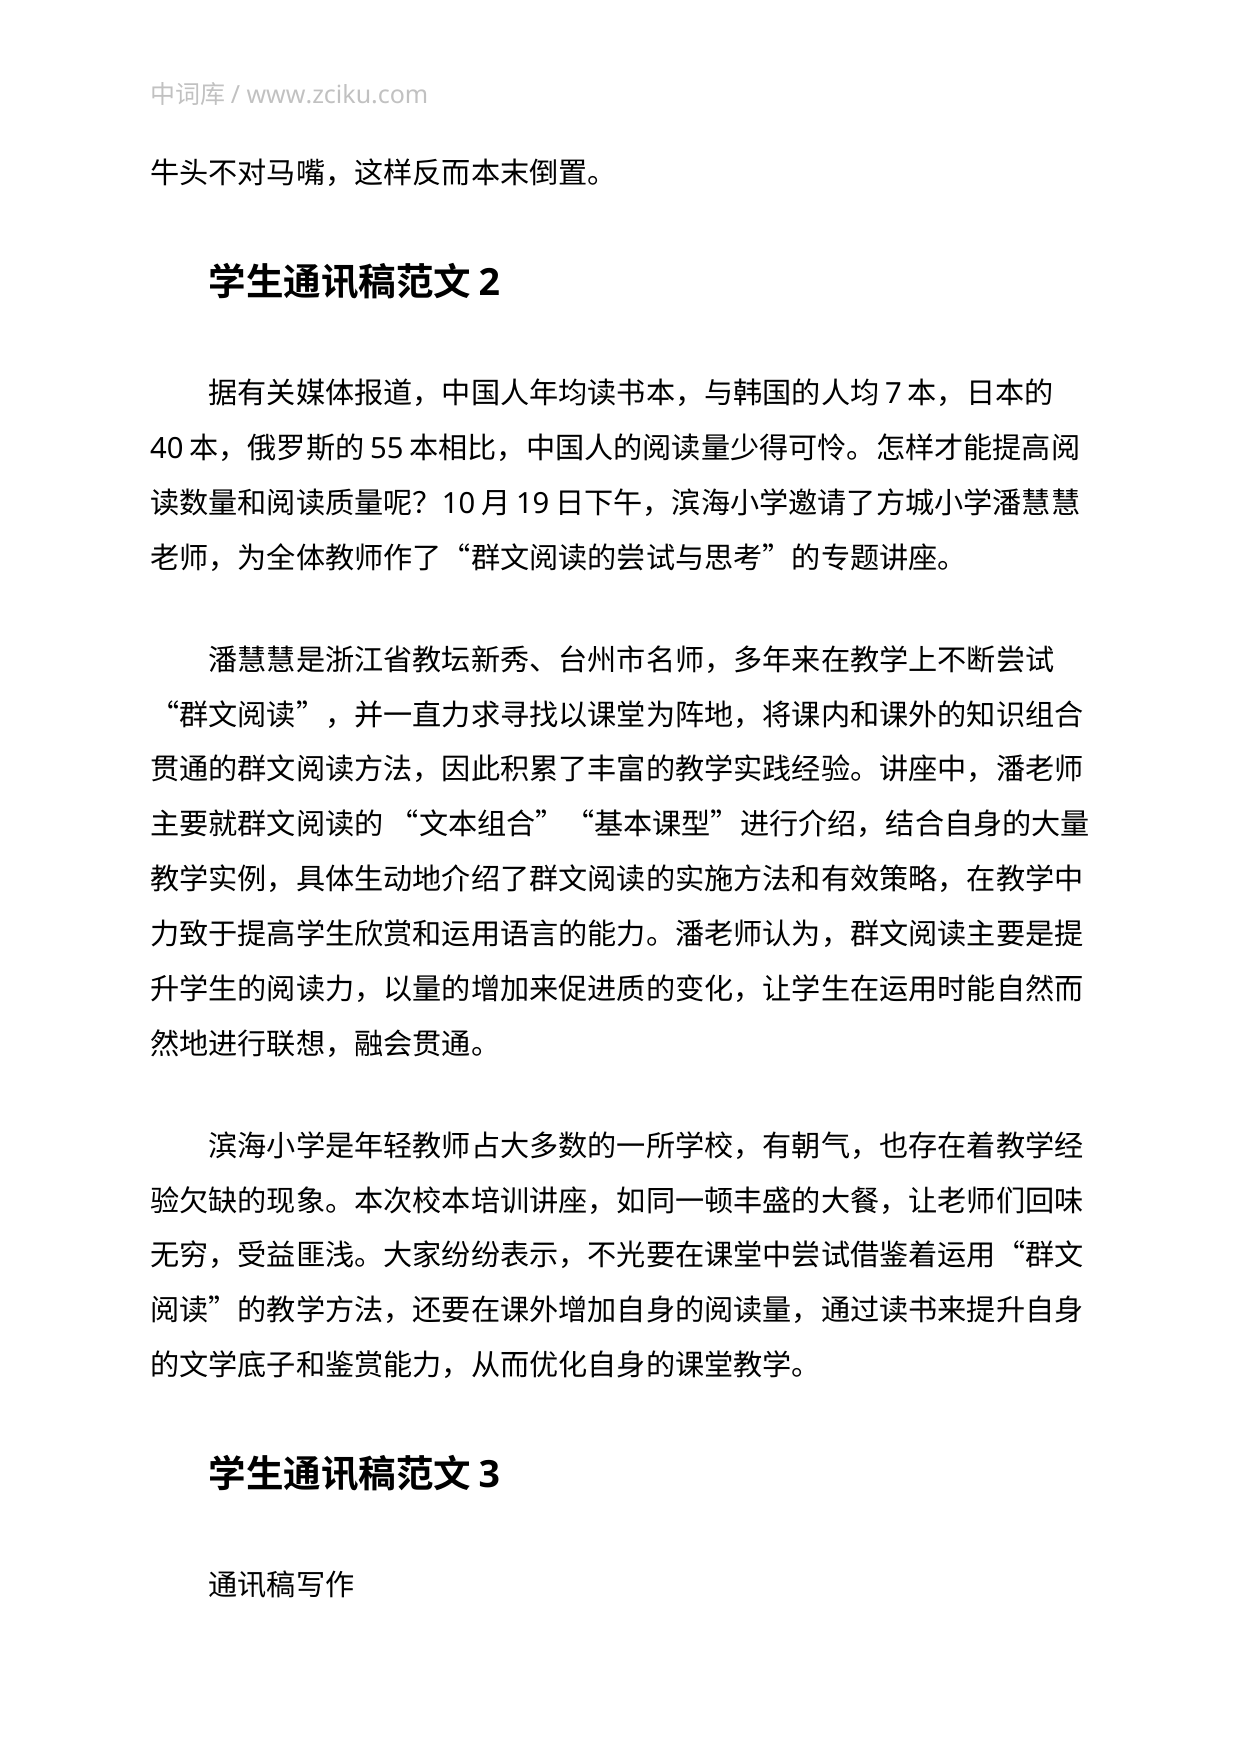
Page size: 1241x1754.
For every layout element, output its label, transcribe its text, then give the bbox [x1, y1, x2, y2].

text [150, 150, 1090, 192]
text 潘慧慧是浙江省教坛新秀、台州市名师，多年来在教学上不断尝试“群文阅读”，并一直力求寻找以课堂为阵地，将课内和课外的知识组合贯通的群文阅读方法，因此积累了丰富的教学实践经验。讲座中，潘老师主要就群文阅读的 “文本组合”“基本课型”进行介绍，结合自身的大量教学实例，具体生动地介绍了群文阅读的实施方法和有效策略，在教学中力致于提高学生欣赏和运用语言的能力。潘老师认为，群文阅读主要是提升学生的阅读力，以量的增加来促进质的变化，让学生在运用时能自然而然地进行联想，融会贯通。 [150, 636, 1090, 1063]
text 据有关媒体报道，中国人年均读书本，与韩国的人均7本，日本的40本，俄罗斯的55本相比，中国人的阅读量少得可怜。怎样才能提高阅读数量和阅读质量呢？10月19日下午，滨海小学邀请了方城小学潘慧慧老师，为全体教师作了“群文阅读的尝试与思考”的专题讲座。 [150, 369, 1090, 577]
text 学生通讯稿范文2 [150, 252, 1090, 306]
text 通讯稿写作 [150, 1561, 1090, 1603]
text 学生通讯稿范文3 [150, 1443, 1090, 1498]
text 滨海小学是年轻教师占大多数的一所学校，有朝气，也存在着教学经验欠缺的现象。本次校本培训讲座，如同一顿丰盛的大餐，让老师们回味无穷，受益匪浅。大家纷纷表示，不光要在课堂中尝试借鉴着运用“群文阅读”的教学方法，还要在课外增加自身的阅读量，通过读书来提升自身的文学底子和鉴赏能力，从而优化自身的课堂教学。 [150, 1122, 1090, 1384]
